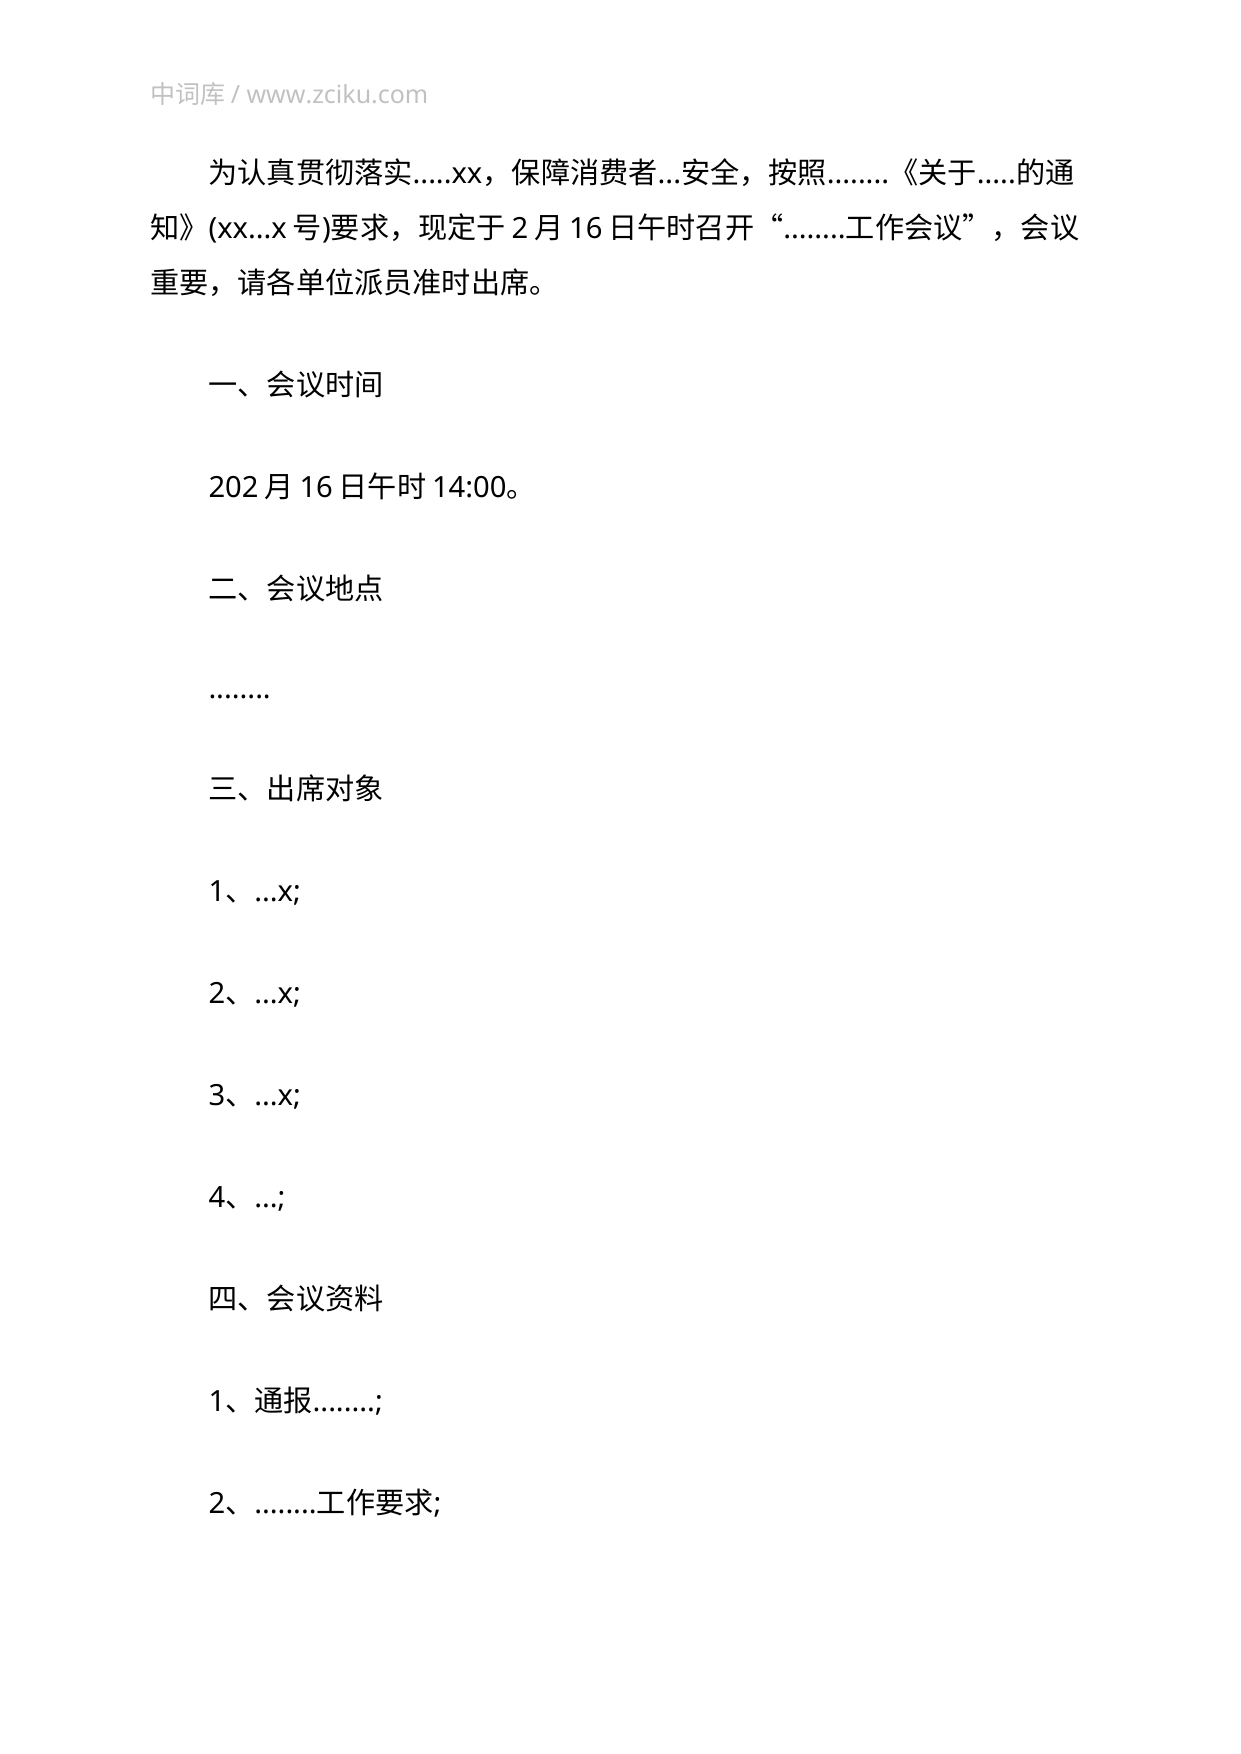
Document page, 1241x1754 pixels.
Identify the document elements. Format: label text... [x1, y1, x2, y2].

text 2、...x; [150, 969, 1090, 1012]
text 3、...x; [150, 1071, 1090, 1114]
text 1、通报........; [150, 1377, 1090, 1419]
text 四、会议资料 [150, 1275, 1090, 1318]
text 二、会议地点 [150, 566, 1090, 608]
text ........ [150, 667, 1090, 707]
text 4、...; [150, 1173, 1090, 1216]
text 为认真贯彻落实.....xx，保障消费者...安全，按照........《关于.....的通知》(xx...x号)要求，现定于2月16日午时召开“........工作会议”，会议重要，请各单位派员准时出席。 [150, 150, 1090, 302]
text 2、........工作要求; [150, 1479, 1090, 1522]
text 三、出席对象 [150, 766, 1090, 808]
text 一、会议时间 [150, 362, 1090, 404]
text 202月16日午时14:00。 [150, 463, 1090, 506]
text 1、...x; [150, 867, 1090, 910]
